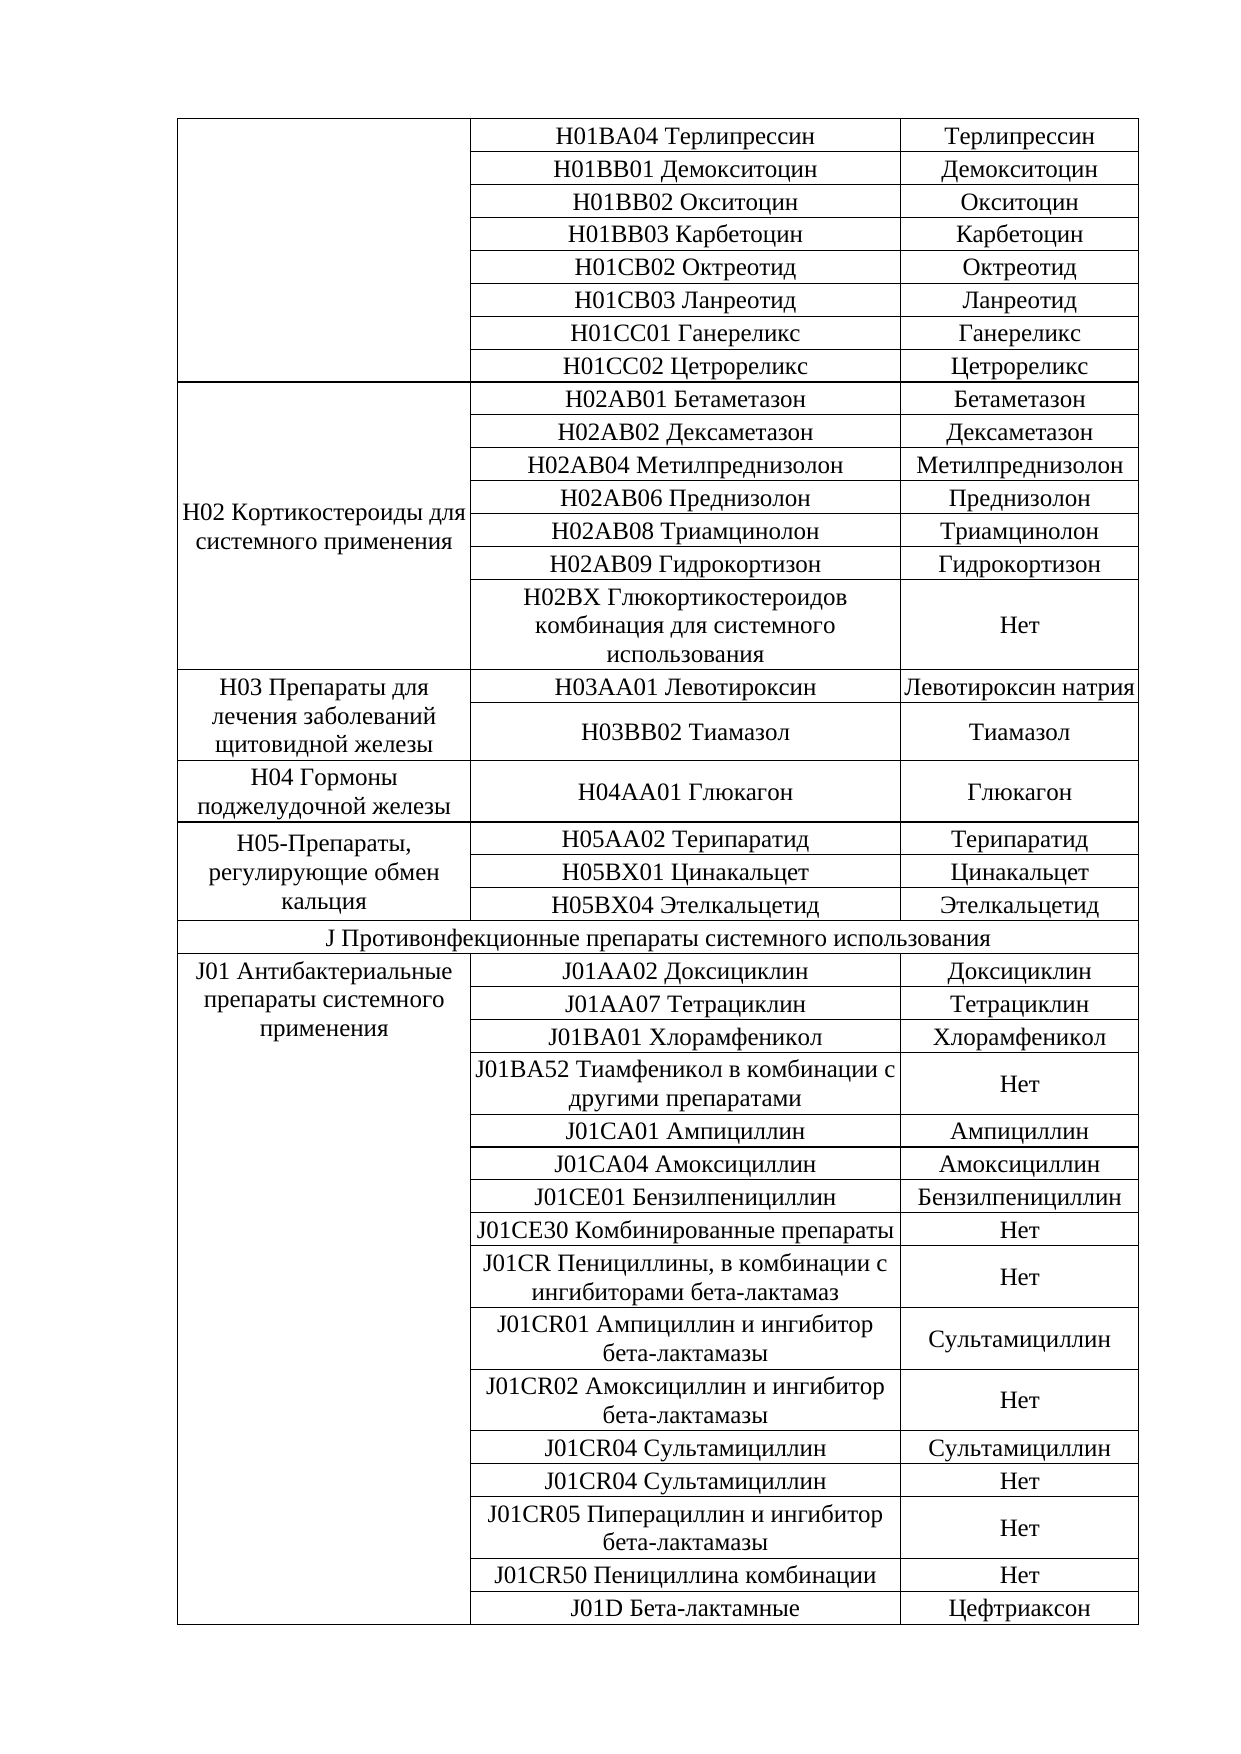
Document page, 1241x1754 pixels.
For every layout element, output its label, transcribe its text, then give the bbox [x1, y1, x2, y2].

table_cell Нет [901, 1559, 1138, 1591]
table_cell J01CR01 Ампициллин и ингибитор бета-лактамазы [471, 1308, 900, 1368]
table_cell J01CA04 Амоксициллин [471, 1148, 900, 1179]
table_cell Нет [901, 1213, 1138, 1245]
table_cell H05BX01 Цинакальцет [471, 855, 900, 887]
table_cell H01CB02 Октреотид [471, 251, 900, 283]
table_cell Тетрациклин [901, 987, 1138, 1019]
table_cell J01CE01 Бензилпенициллин [471, 1180, 900, 1212]
table_cell H01BB01 Демокситоцин [471, 152, 900, 184]
table_cell Сультамициллин [901, 1308, 1138, 1368]
table_cell H01BB03 Карбетоцин [471, 218, 900, 250]
table_cell H03 Препараты для лечения заболеваний щитовидной железы [178, 670, 470, 760]
table_cell Нет [901, 1246, 1138, 1307]
table_cell H01BB02 Окситоцин [471, 185, 900, 217]
table_cell Ганереликс [901, 317, 1138, 348]
table_cell J01BA52 Тиамфеникол в комбинации с другими препаратами [471, 1053, 900, 1113]
table_cell H01CC01 Ганереликс [471, 317, 900, 348]
table_cell Этелкальцетид [901, 888, 1138, 920]
table_cell H02AB09 Гидрокортизон [471, 547, 900, 579]
table_cell Нет [901, 1370, 1138, 1430]
table_cell Доксициклин [901, 954, 1138, 986]
table_cell Терлипрессин [901, 119, 1138, 151]
table_cell H01CB03 Ланреотид [471, 284, 900, 316]
table_cell H02AB04 Метилпреднизолон [471, 448, 900, 480]
table_cell Октреотид [901, 251, 1138, 283]
table_cell H02BX Глюкортикостероидов комбинация для системного использования [471, 580, 900, 669]
table_cell Дексаметазон [901, 415, 1138, 447]
table_cell Нет [901, 1053, 1138, 1113]
table_cell J01AA02 Доксициклин [471, 954, 900, 986]
table_cell J Противонфекционные препараты системного использования [178, 921, 1138, 953]
table_cell Гидрокортизон [901, 547, 1138, 579]
table_cell J01CR Пенициллины, в комбинации с ингибиторами бета-лактамаз [471, 1246, 900, 1307]
table_cell H05BX04 Этелкальцетид [471, 888, 900, 920]
table_cell H01BA04 Терлипрессин [471, 119, 900, 151]
table_cell Амоксициллин [901, 1148, 1138, 1179]
table_cell H04 Гормоны поджелудочной железы [178, 761, 470, 821]
table_cell Нет [901, 1464, 1138, 1496]
table_cell Левотироксин натрия [901, 670, 1138, 702]
table_cell H04AA01 Глюкагон [471, 761, 900, 821]
table_cell Цинакальцет [901, 855, 1138, 887]
table_cell J01BA01 Хлорамфеникол [471, 1020, 900, 1052]
table_cell Карбетоцин [901, 218, 1138, 250]
table_cell J01AA07 Тетрациклин [471, 987, 900, 1019]
table_cell Глюкагон [901, 761, 1138, 821]
table_cell Тиамазол [901, 703, 1138, 760]
table_cell J01CE30 Комбинированные препараты [471, 1213, 900, 1245]
table_cell H02AB06 Преднизолон [471, 481, 900, 513]
table_cell Ампициллин [901, 1115, 1138, 1146]
table_cell J01CR05 Пиперациллин и ингибитор бета-лактамазы [471, 1497, 900, 1558]
table_cell Преднизолон [901, 481, 1138, 513]
table_cell H02AB01 Бетаметазон [471, 383, 900, 414]
table_cell Терипаратид [901, 823, 1138, 854]
table_cell Бензилпенициллин [901, 1180, 1138, 1212]
table_cell H01CC02 Цетрореликс [471, 350, 900, 381]
table_cell J01CR04 Сультамициллин [471, 1431, 900, 1463]
table_cell H05-Препараты, регулирующие обмен кальция [178, 823, 470, 920]
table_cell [471, 1592, 900, 1623]
table_cell J01CR04 Сультамициллин [471, 1464, 900, 1496]
table_cell Хлорамфеникол [901, 1020, 1138, 1052]
table_cell Ланреотид [901, 284, 1138, 316]
table_cell J01CR02 Амоксициллин и ингибитор бета-лактамазы [471, 1370, 900, 1430]
table_cell H02AB02 Дексаметазон [471, 415, 900, 447]
table_cell Сультамициллин [901, 1431, 1138, 1463]
table_cell J01CA01 Ампициллин [471, 1115, 900, 1146]
table_cell Цефтриаксон [901, 1592, 1138, 1623]
table_cell H05AA02 Терипаратид [471, 823, 900, 854]
table_cell Нет [901, 580, 1138, 669]
table_cell Цетрореликс [901, 350, 1138, 381]
table_cell Нет [901, 1497, 1138, 1558]
table_cell H02AB08 Триамцинолон [471, 514, 900, 546]
table_cell H02 Кортикостероиды для системного применения [178, 383, 470, 669]
table_cell Бетаметазон [901, 383, 1138, 414]
table_cell J01CR50 Пенициллина комбинации [471, 1559, 900, 1591]
table_cell J01 Антибактериальные препараты системного применения [178, 954, 470, 1623]
table_cell Триамцинолон [901, 514, 1138, 546]
table_cell H03AA01 Левотироксин [471, 670, 900, 702]
table_cell Окситоцин [901, 185, 1138, 217]
table_cell Метилпреднизолон [901, 448, 1138, 480]
table_cell Демокситоцин [901, 152, 1138, 184]
table_cell H03BB02 Тиамазол [471, 703, 900, 760]
